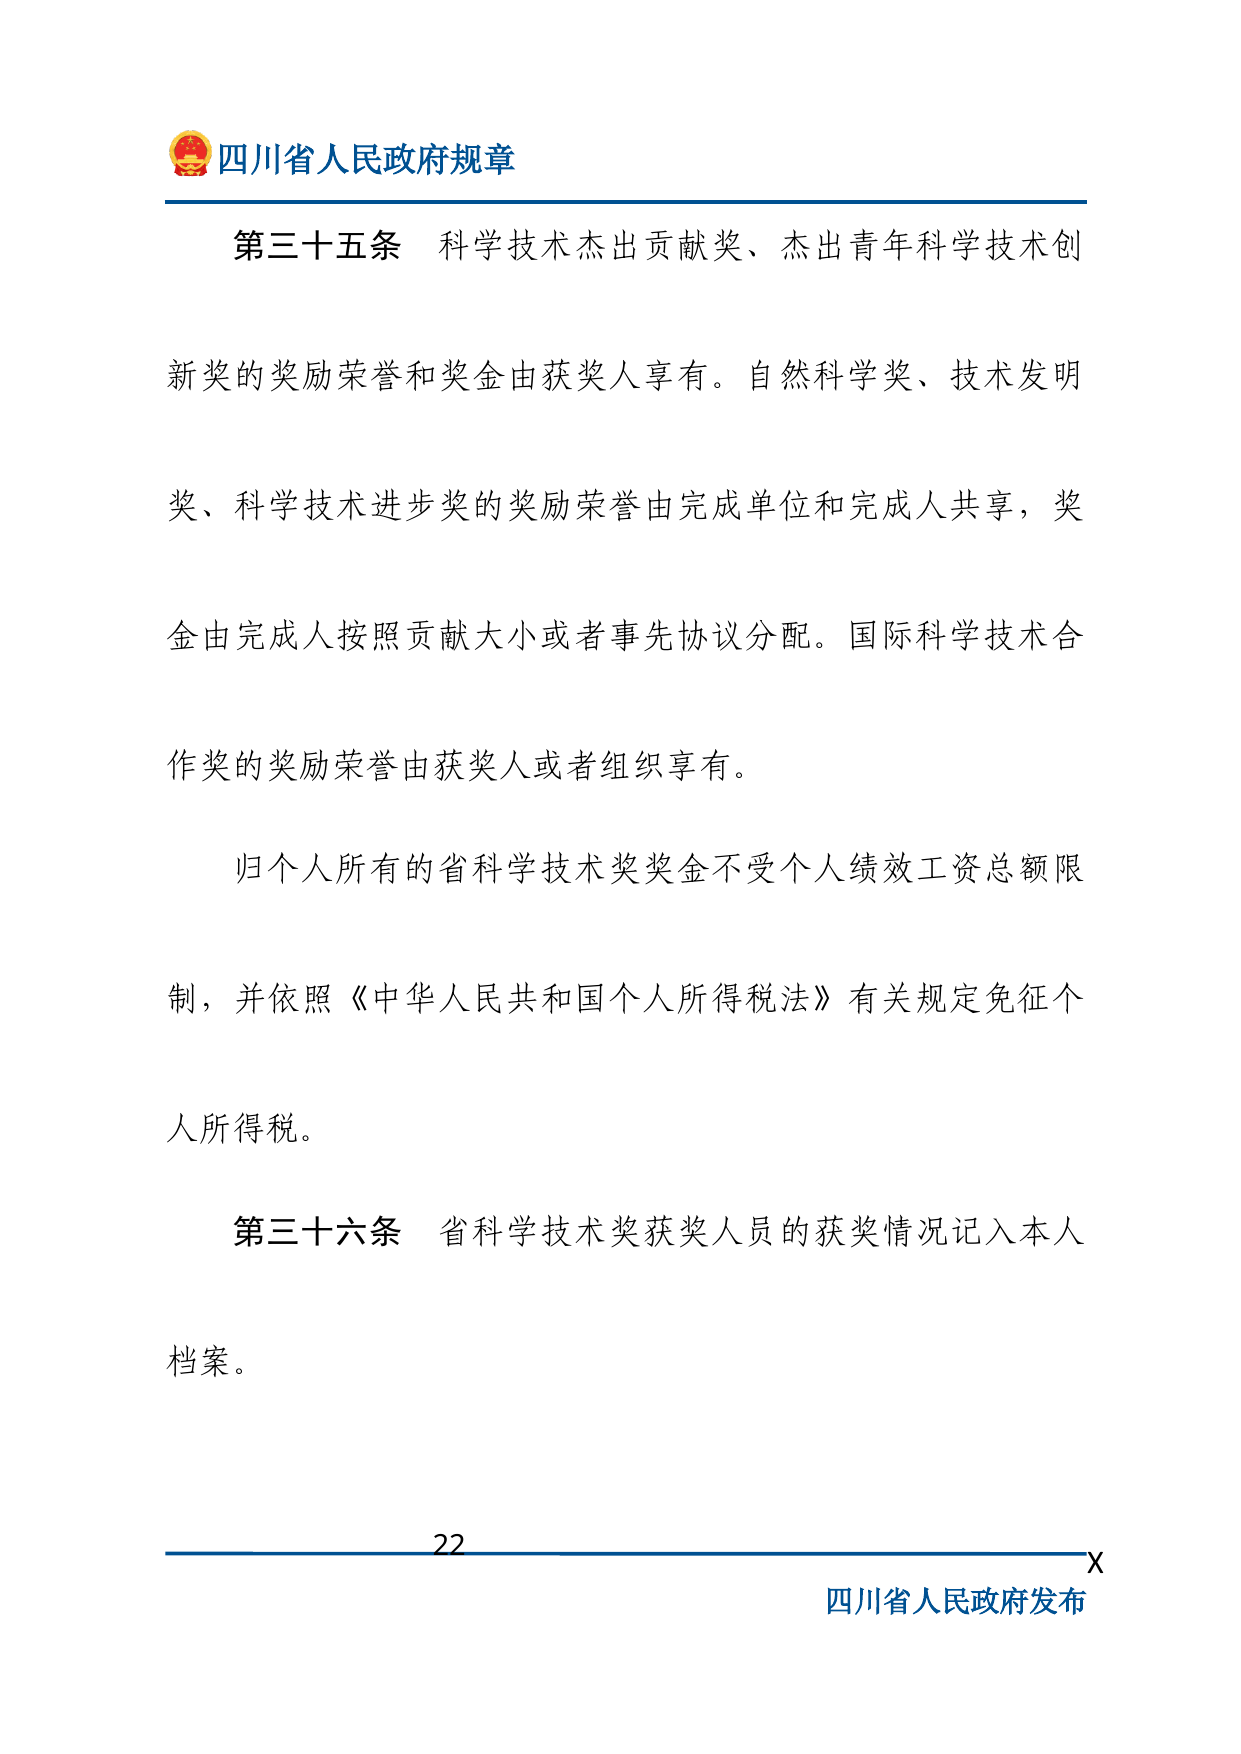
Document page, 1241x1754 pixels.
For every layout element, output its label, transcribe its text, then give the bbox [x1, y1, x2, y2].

picture [165, 128, 216, 180]
text 第三十五条 科学技术杰出贡献奖、杰出青年科学技术创新奖的奖励荣誉和奖金由获奖人享有。自然科学奖、技术发明奖、科学技术进步奖的奖励荣誉由完成单位和完成人共享，奖金由完成人按照贡献大小或者事先协议分配。国际科学技术合作奖的奖励荣誉由获奖人或者组织享有。 [165, 210, 1087, 795]
text 归个人所有的省科学技术奖奖金不受个人绩效工资总额限制，并依照《中华人民共和国个人所得税法》有关规定免征个人所得税。 [165, 833, 1087, 1158]
text 第三十六条 省科学技术奖获奖人员的获奖情况记入本人档案。 [165, 1196, 1087, 1391]
